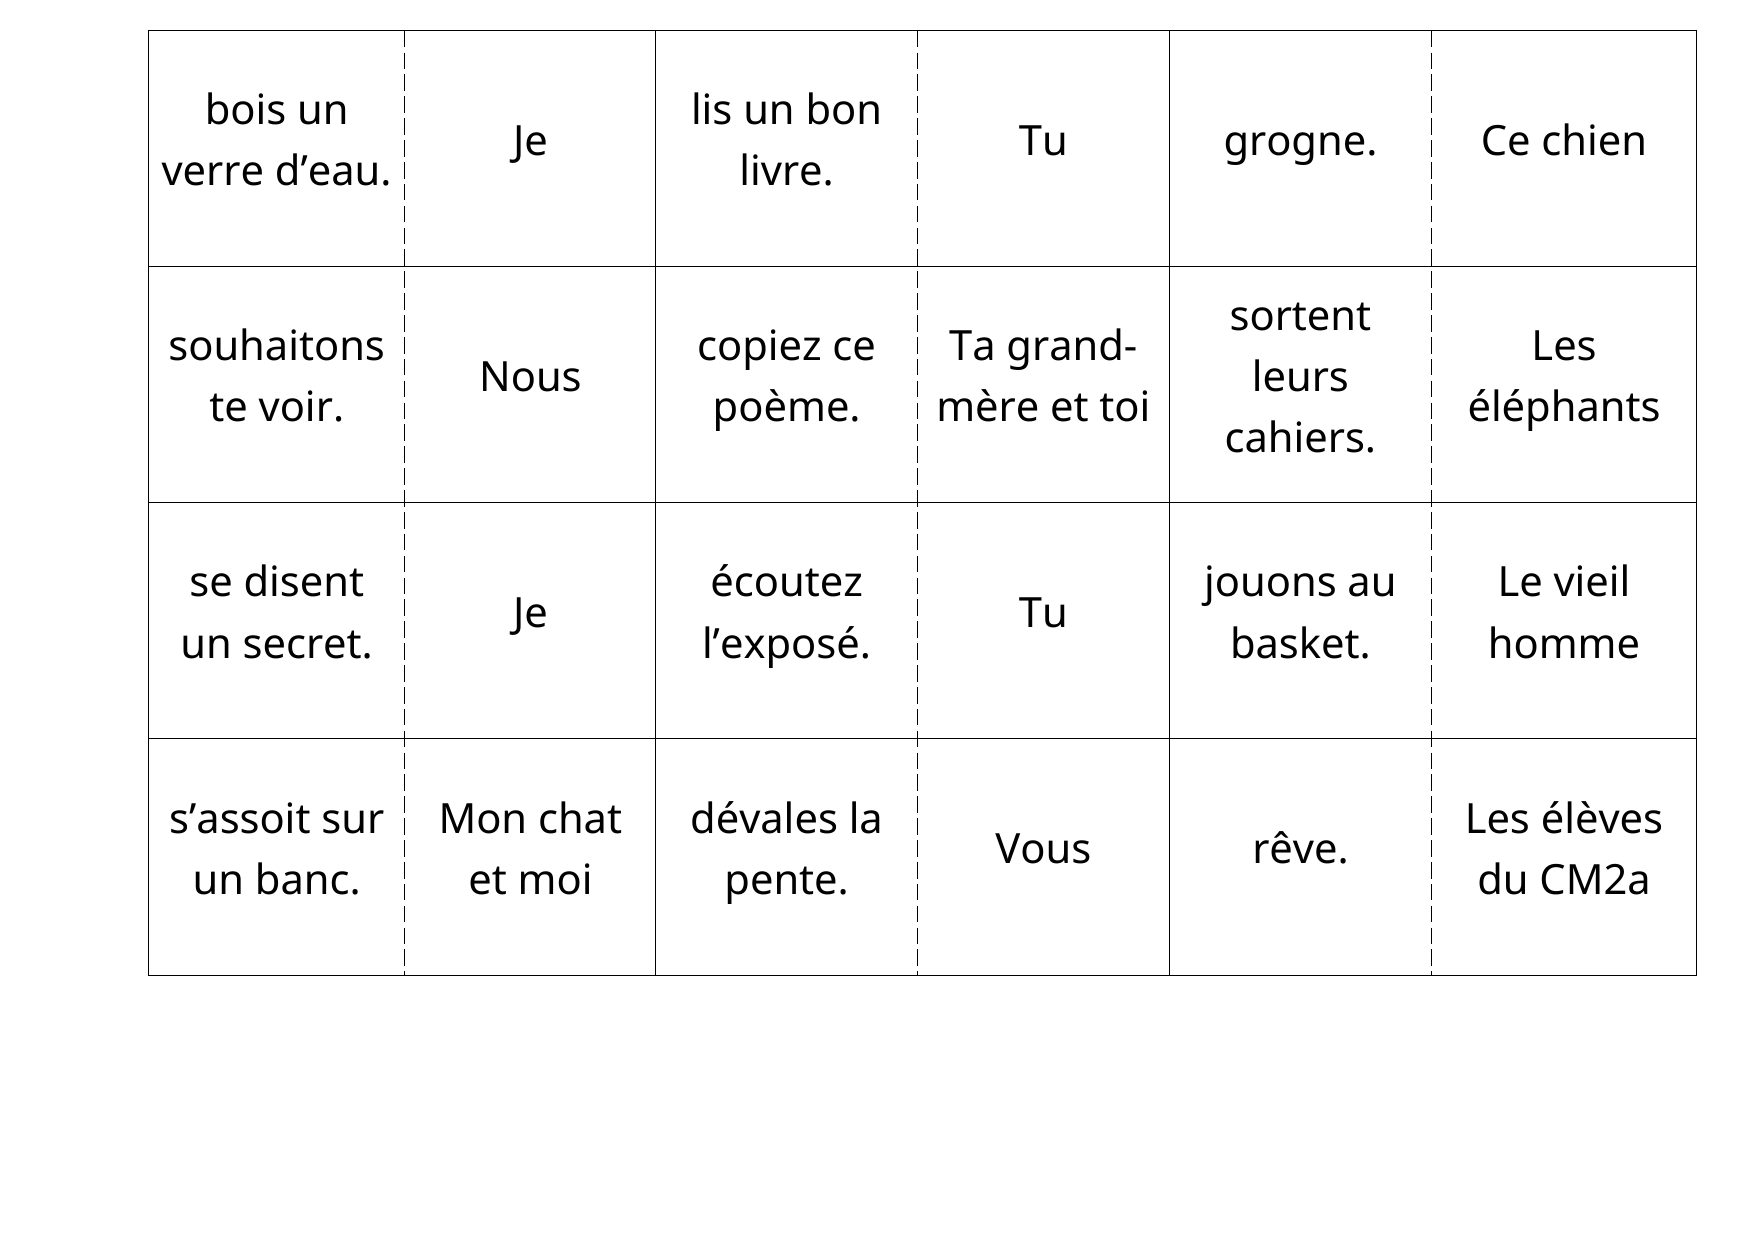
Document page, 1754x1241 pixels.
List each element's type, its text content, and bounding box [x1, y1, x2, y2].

table_header Je [405, 31, 655, 266]
table_cell Mon chat et moi [405, 739, 655, 974]
table_cell rêve. [1170, 739, 1431, 974]
table_cell Le vieil homme [1431, 503, 1696, 738]
table_cell Je [405, 503, 655, 738]
table_cell Ta grand-mère et toi [917, 267, 1169, 502]
table_header bois un verre d’eau. [149, 31, 405, 266]
table_header Ce chien [1431, 31, 1696, 266]
table_cell se disent un secret. [149, 503, 405, 738]
table_cell Les élèves du CM2a [1431, 739, 1696, 974]
table_cell s’assoit sur un banc. [149, 739, 405, 974]
table_cell dévales la pente. [656, 739, 917, 974]
table_cell écoutez l’exposé. [656, 503, 917, 738]
table_cell Les éléphants [1431, 267, 1696, 502]
table_cell Tu [917, 503, 1169, 738]
table_cell Vous [917, 739, 1169, 974]
table_cell Nous [405, 267, 655, 502]
table_cell souhaitons te voir. [149, 267, 405, 502]
table_cell jouons au basket. [1170, 503, 1431, 738]
table_header Tu [917, 31, 1169, 266]
table_header lis un bon livre. [656, 31, 917, 266]
table_header grogne. [1170, 31, 1431, 266]
table_cell copiez ce poème. [656, 267, 917, 502]
table_cell sortent leurs cahiers. [1170, 267, 1431, 502]
